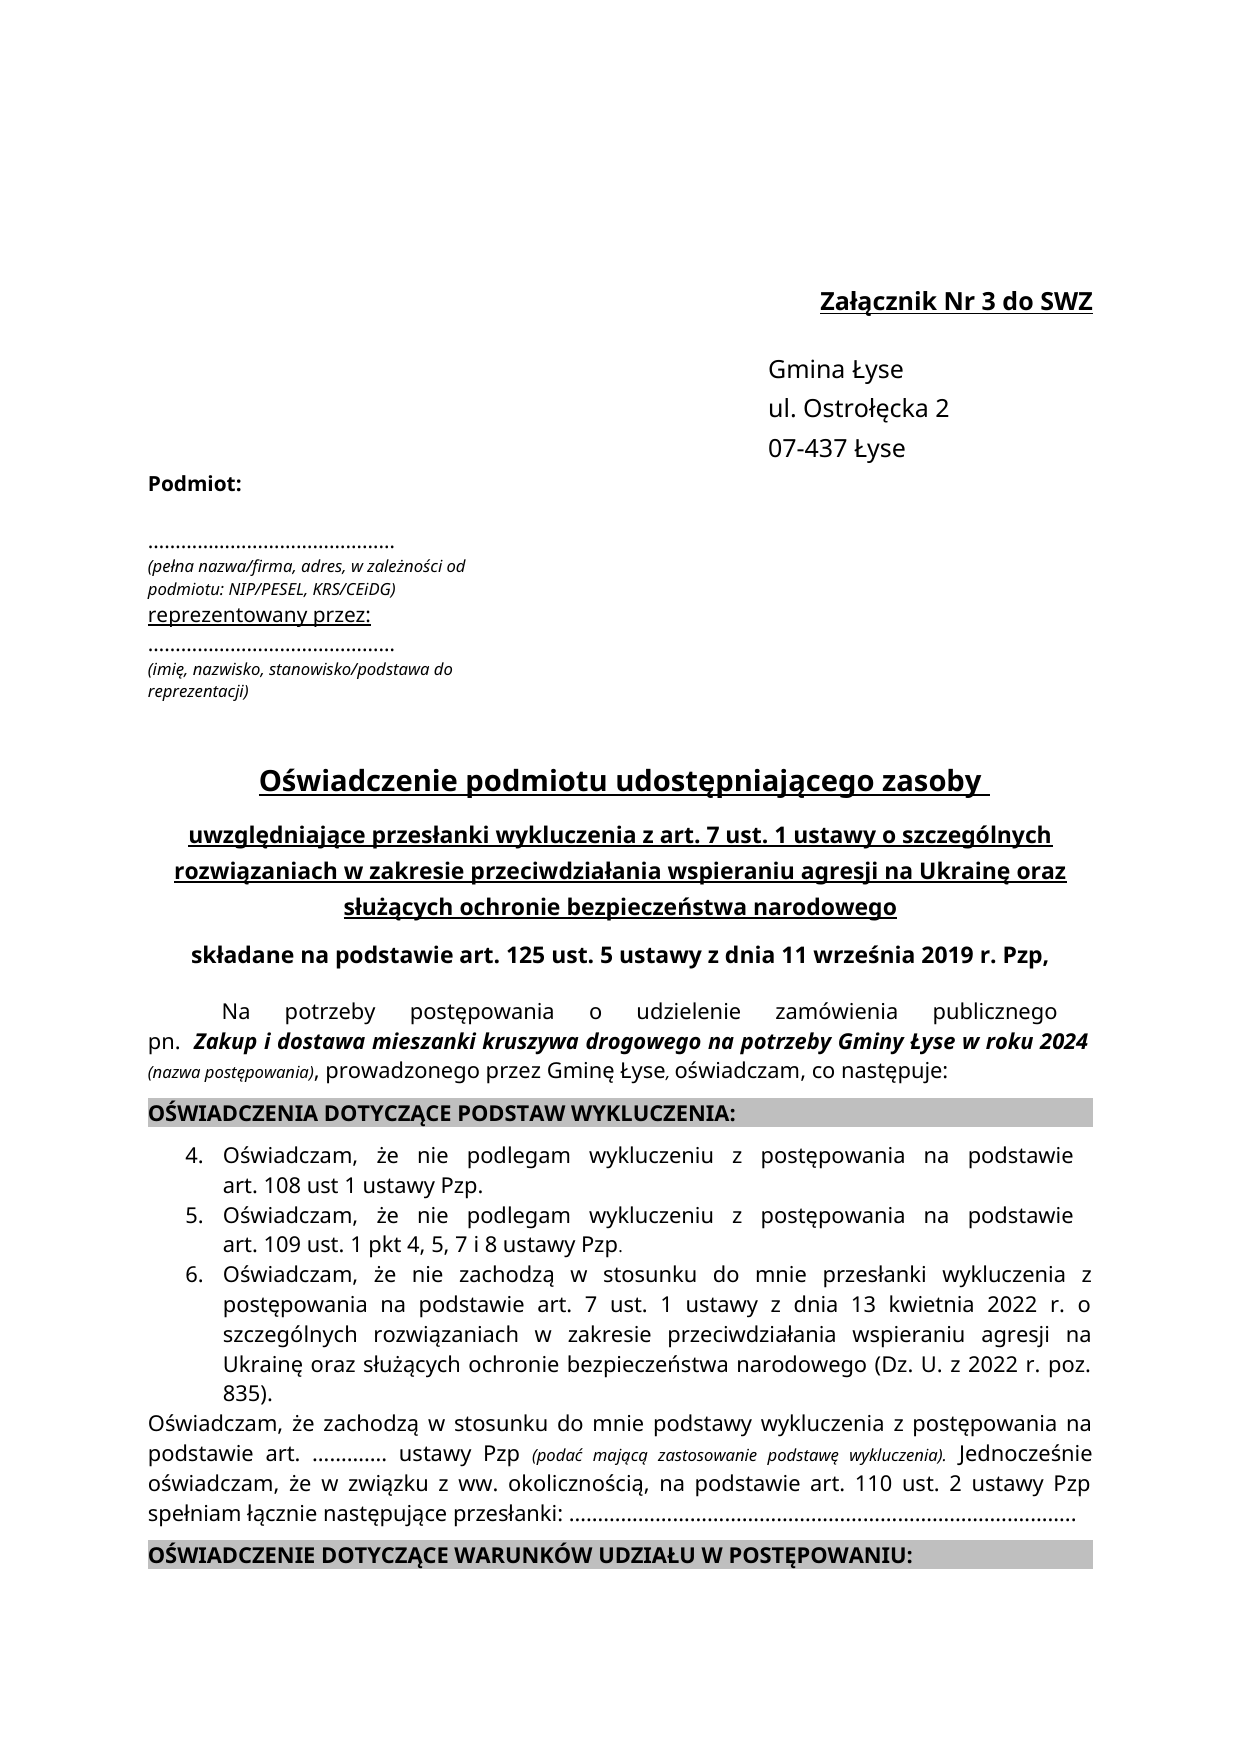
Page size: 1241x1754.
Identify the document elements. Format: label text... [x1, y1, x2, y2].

text Oświadczam, że zachodzą w stosunku do mnie podstawy wykluczenia z postępowania na podstawie art. …………. ustawy Pzp (podać mającą zastosowanie podstawę wykluczenia). Jednocześnie oświadczam, że w związku z ww. okolicznością, na podstawie art. 110 ust. 2 ustawy Pzp spełniam łącznie następujące przesłanki: …………………………………………………………………..……….. [148, 1408, 1093, 1527]
text składane na podstawie art. 125 ust. 5 ustawy z dnia 11 września 2019 r. Pzp, [148, 939, 1093, 970]
text reprezentowany przez: [148, 600, 1093, 629]
text uwzględniające przesłanki wykluczenia z art. 7 ust. 1 ustawy o szczególnych rozwiązaniach w zakresie przeciwdziałania wspieraniu agresji na Ukrainę oraz służących ochronie bezpieczeństwa narodowego [148, 819, 1093, 922]
text (imię, nazwisko, stanowisko/podstawa do reprezentacji) [148, 657, 472, 702]
list Oświadczam, że nie podlegam wykluczeniu z postępowania na podstawie art. 109 ust. 1 pkt 4, 5, 7 i 8 ustawy Pzp. [185, 1199, 1093, 1259]
list Oświadczam, że nie zachodzą w stosunku do mnie przesłanki wykluczenia z postępowania na podstawie art. 7 ust. 1 ustawy z dnia 13 kwietnia 2022 r. o szczególnych rozwiązaniach w zakresie przeciwdziałania wspieraniu agresji na Ukrainę oraz służących ochronie bezpieczeństwa narodowego (Dz. U. z 2022 r. poz. 835). [185, 1259, 1093, 1408]
list Oświadczam, że nie podlegam wykluczeniu z postępowania na podstawie art. 108 ust 1 ustawy Pzp. [185, 1140, 1093, 1199]
text ul. Ostrołęcka 2 [768, 391, 1093, 425]
text Załącznik Nr 3 do SWZ [148, 284, 1093, 318]
text OŚWIADCZENIA DOTYCZĄCE PODSTAW WYKLUCZENIA: [148, 1098, 1093, 1127]
text Gmina Łyse [768, 352, 1093, 386]
text Na potrzeby postępowania o udzielenie zamówienia publicznego pn. Zakup i dostawa mieszanki kruszywa drogowego na potrzeby Gminy Łyse w roku 2024 (nazwa postępowania), prowadzonego przez Gminę Łyse, oświadczam, co następuje: [148, 996, 1093, 1085]
text ……………………………………… [148, 526, 472, 555]
text ……………………………………… [148, 629, 472, 657]
text Podmiot: [148, 469, 1093, 498]
text 07-437 Łyse [768, 430, 1093, 464]
text Oświadczenie podmiotu udostępniającego zasoby [148, 761, 1093, 800]
text (pełna nazwa/firma, adres, w zależności od podmiotu: NIP/PESEL, KRS/CEiDG) [148, 555, 472, 600]
text OŚWIADCZENIE DOTYCZĄCE WARUNKÓW UDZIAŁU W POSTĘPOWANIU: [148, 1540, 1093, 1569]
